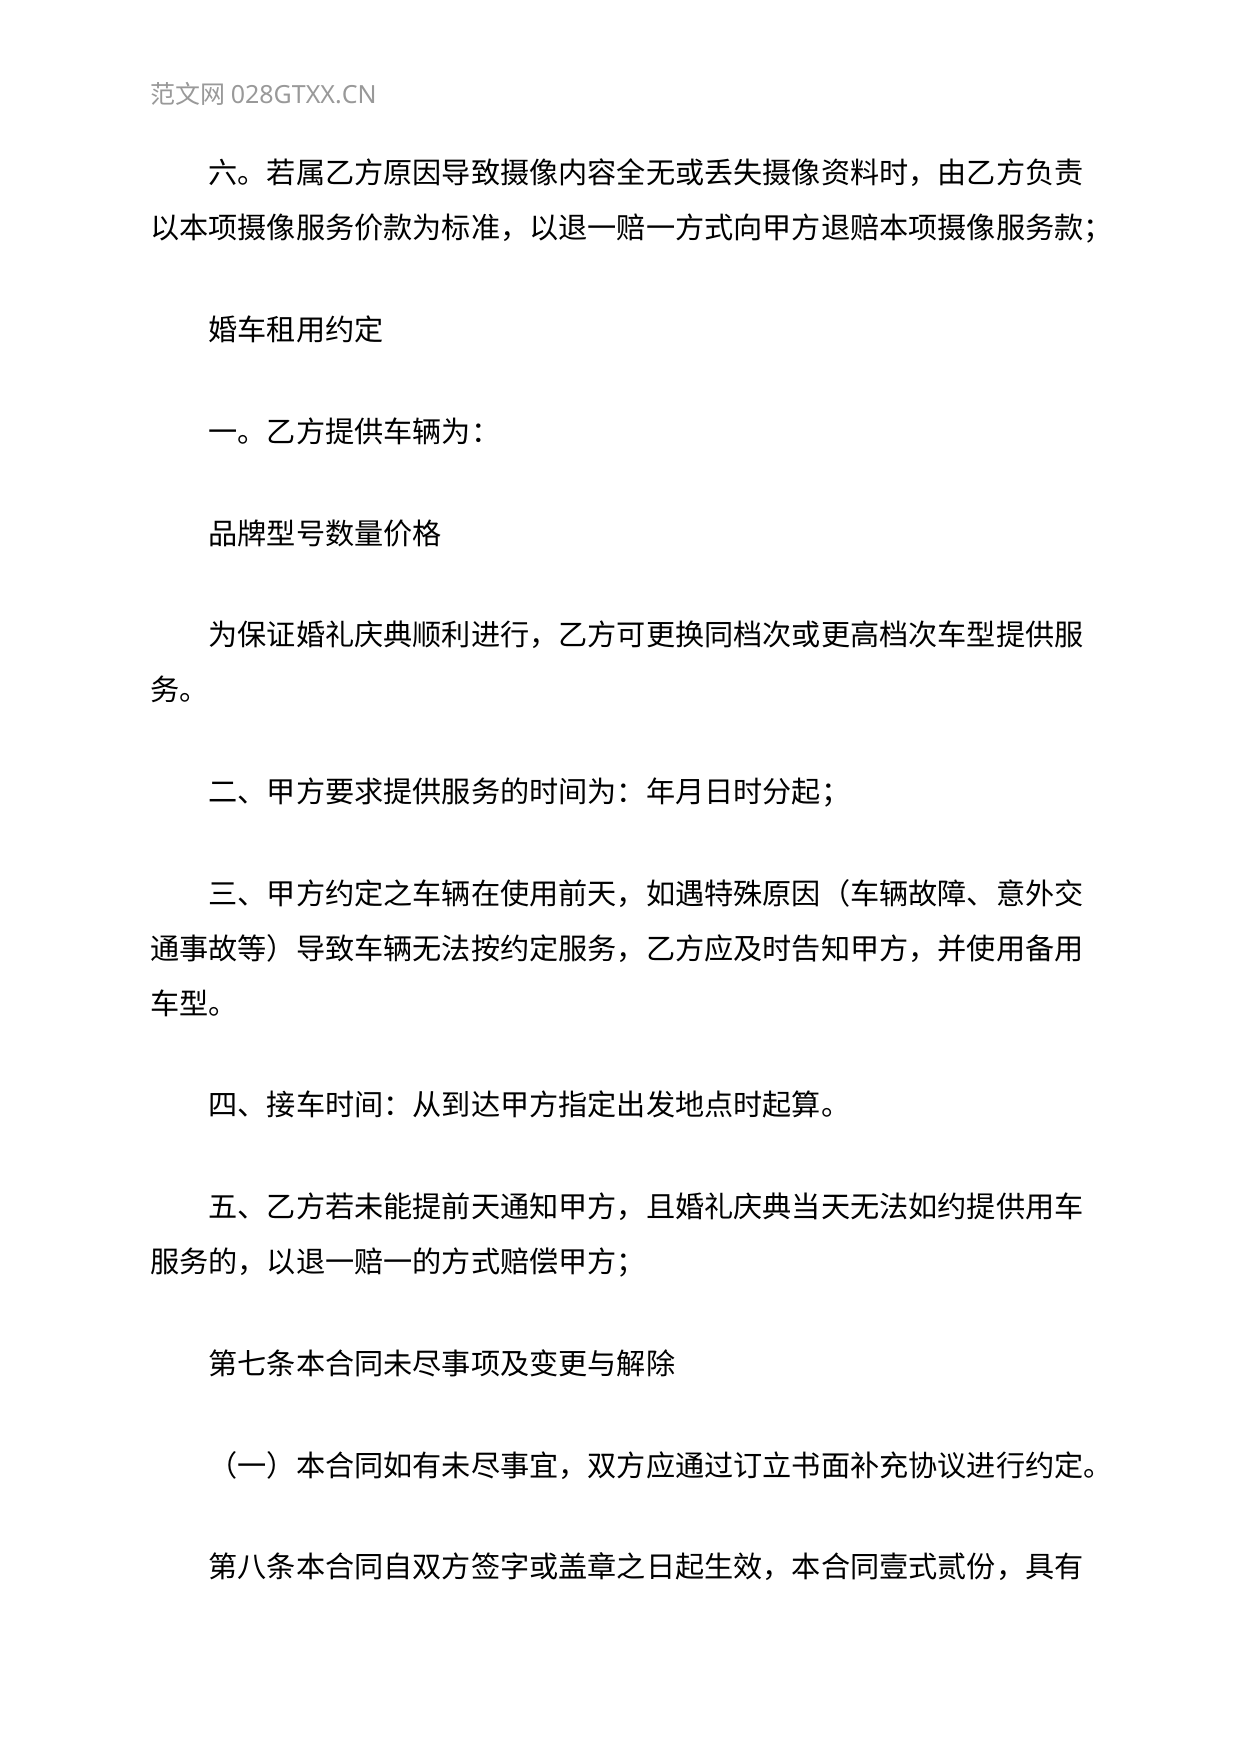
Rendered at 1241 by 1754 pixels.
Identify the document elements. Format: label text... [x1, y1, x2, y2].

text （一）本合同如有未尽事宜，双方应通过订立书面补充协议进行约定。 [150, 1442, 1090, 1484]
text 二、甲方要求提供服务的时间为：年月日时分起； [150, 769, 1090, 811]
text 一。乙方提供车辆为： [150, 408, 1090, 451]
text 第七条本合同未尽事项及变更与解除 [150, 1340, 1090, 1383]
text 五、乙方若未能提前天通知甲方，且婚礼庆典当天无法如约提供用车服务的，以退一赔一的方式赔偿甲方； [150, 1184, 1090, 1281]
text 婚车租用约定 [150, 307, 1090, 349]
text 三、甲方约定之车辆在使用前天，如遇特殊原因（车辆故障、意外交通事故等）导致车辆无法按约定服务，乙方应及时告知甲方，并使用备用车型。 [150, 870, 1090, 1022]
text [150, 1544, 1090, 1586]
text 品牌型号数量价格 [150, 510, 1090, 552]
text 四、接车时间：从到达甲方指定出发地点时起算。 [150, 1082, 1090, 1124]
text 为保证婚礼庆典顺利进行，乙方可更换同档次或更高档次车型提供服务。 [150, 612, 1090, 709]
text 六。若属乙方原因导致摄像内容全无或丢失摄像资料时，由乙方负责以本项摄像服务价款为标准，以退一赔一方式向甲方退赔本项摄像服务款； [150, 150, 1090, 247]
